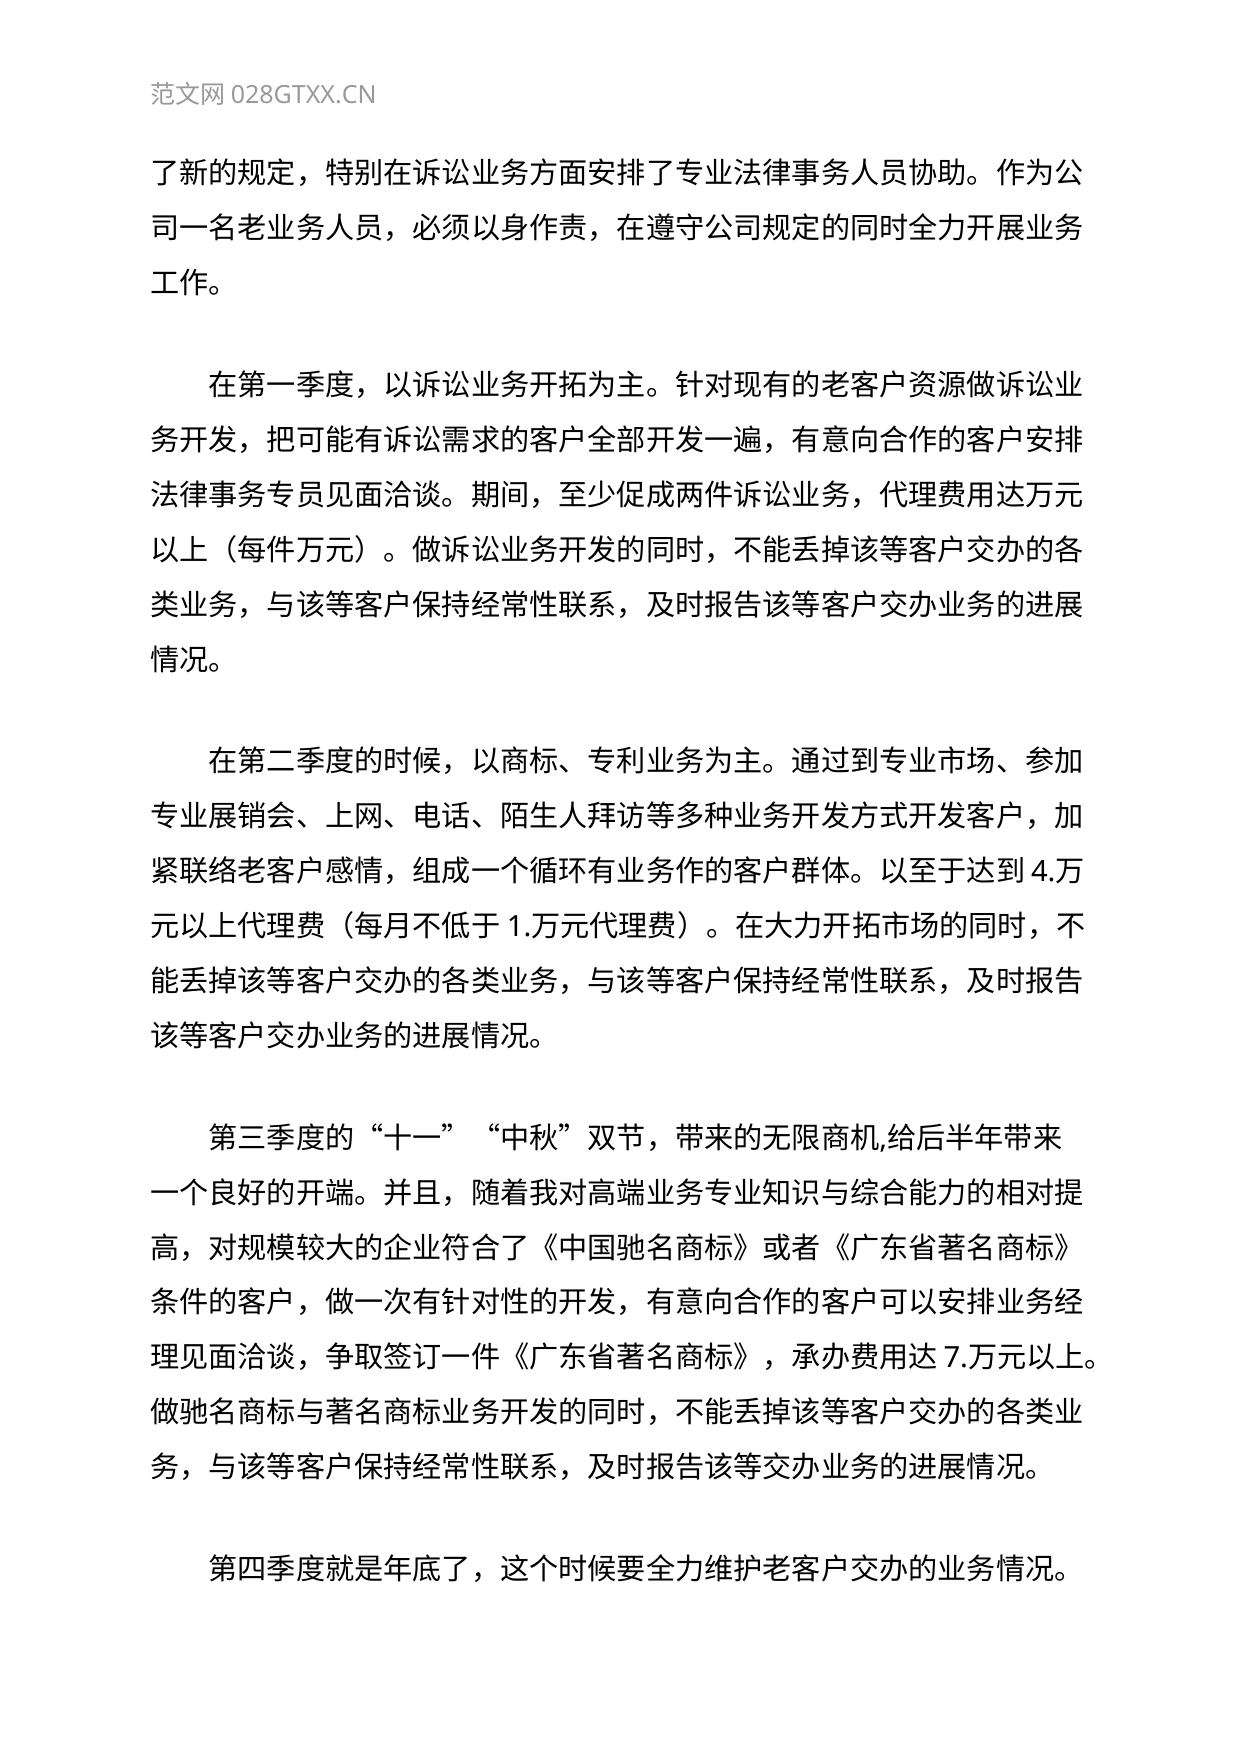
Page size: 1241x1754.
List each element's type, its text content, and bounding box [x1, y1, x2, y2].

text 第三季度的“十一”“中秋”双节，带来的无限商机,给后半年带来一个良好的开端。并且，随着我对高端业务专业知识与综合能力的相对提高，对规模较大的企业符合了《中国驰名商标》或者《广东省著名商标》条件的客户，做一次有针对性的开发，有意向合作的客户可以安排业务经理见面洽谈，争取签订一件《广东省著名商标》，承办费用达7.万元以上。做驰名商标与著名商标业务开发的同时，不能丢掉该等客户交办的各类业务，与该等客户保持经常性联系，及时报告该等交办业务的进展情况。 [150, 1114, 1090, 1486]
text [150, 1546, 1090, 1588]
text 在第二季度的时候，以商标、专利业务为主。通过到专业市场、参加专业展销会、上网、电话、陌生人拜访等多种业务开发方式开发客户，加紧联络老客户感情，组成一个循环有业务作的客户群体。以至于达到4.万元以上代理费（每月不低于 1.万元代理费）。在大力开拓市场的同时，不能丢掉该等客户交办的各类业务，与该等客户保持经常性联系，及时报告该等客户交办业务的进展情况。 [150, 738, 1090, 1055]
text 在第一季度，以诉讼业务开拓为主。针对现有的老客户资源做诉讼业务开发，把可能有诉讼需求的客户全部开发一遍，有意向合作的客户安排法律事务专员见面洽谈。期间，至少促成两件诉讼业务，代理费用达万元以上（每件万元）。做诉讼业务开发的同时，不能丢掉该等客户交办的各类业务，与该等客户保持经常性联系，及时报告该等客户交办业务的进展情况。 [150, 362, 1090, 678]
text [150, 150, 1090, 302]
